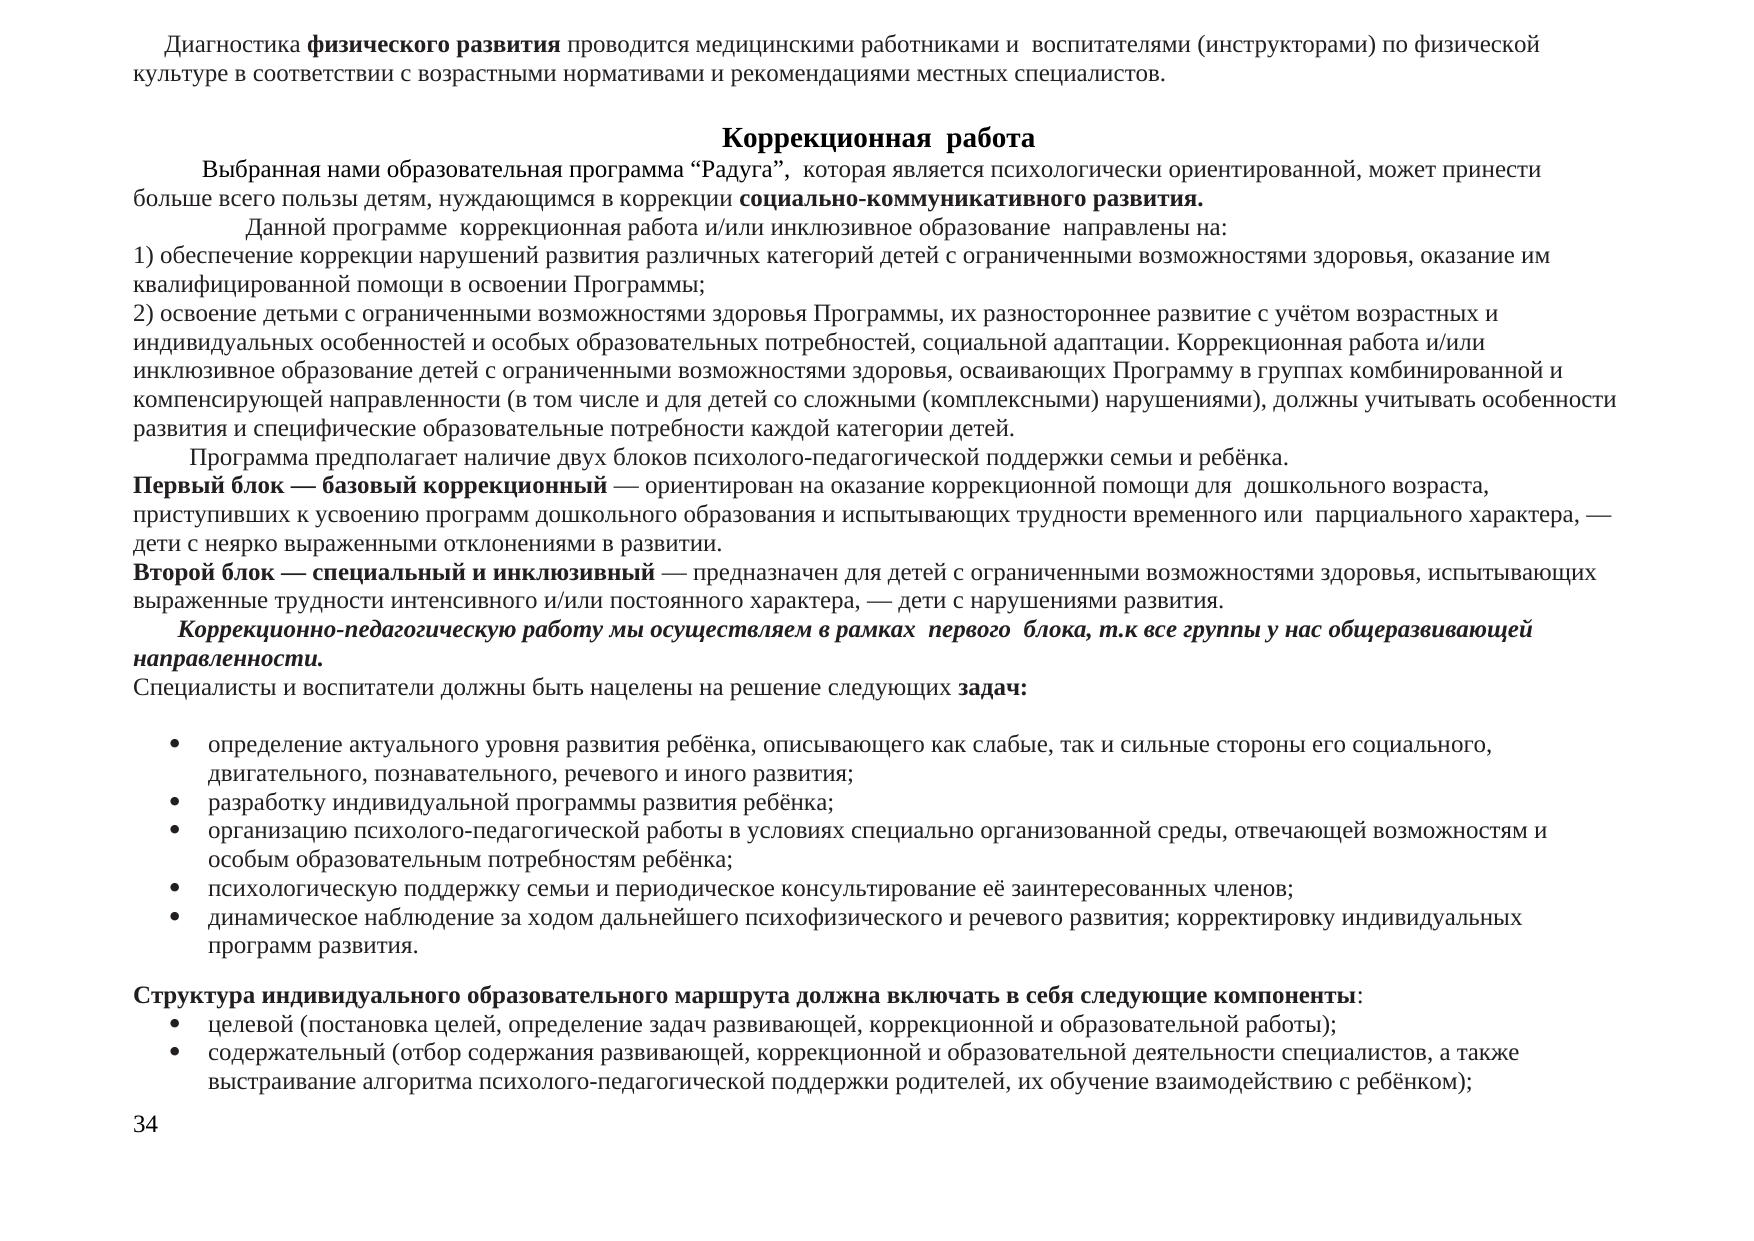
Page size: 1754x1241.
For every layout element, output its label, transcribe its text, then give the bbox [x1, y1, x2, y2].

text Второй блок — специальный и инклюзивный — предназначен для детей с ограниченными возможностями здоровья, испытывающих выраженные трудности интенсивного и/или постоянного характера, — дети с нарушениями развития. [133, 557, 1624, 614]
list целевой (постановка целей, определение задач развивающей, коррекционной и образовательной работы); [170, 1009, 1624, 1037]
list разработку индивидуальной программы развития ребёнка; [170, 787, 1624, 815]
text 1) обеспечение коррекции нарушений развития различных категорий детей с ограниченными возможностями здоровья, оказание им квалифицированной помощи в освоении Программы; [133, 240, 1624, 298]
text Программа предполагает наличие двух блоков психолого-педагогической поддержки семьи и ребёнка. [133, 442, 1624, 470]
text ОриКоррекционно-педагогическую работу мы осуществляем в рамках первого блока, т.к все группы у нас общеразвивающей направленности. [133, 614, 1624, 672]
text Специалисты и воспитатели должны быть нацелены на решение следующих задач: [133, 672, 1624, 700]
text Выбранная нами образовательная программа “Радуга”, которая является психологически ориентированной, может принести больше всего пользы детям, нуждающимся в коррекции социально-коммуникативного развития. [133, 154, 1624, 212]
list организацию психолого-педагогической работы в условиях специально организованной среды, отвечающей возможностям и особым образовательным потребностям ребёнка; [170, 815, 1624, 873]
text Диагностика физического развития проводится медицинскими работниками и воспитателями (инструкторами) по физической культуре в соответствии с возрастными нормативами и рекомендациями местных специалистов. [133, 29, 1624, 87]
list определение актуального уровня развития ребёнка, описывающего как слабые, так и сильные стороны его социального, двигательного, познавательного, речевого и иного развития; [170, 729, 1624, 787]
text 2) освоение детьми с ограниченными возможностями здоровья Программы, их разностороннее развитие с учётом возрастных и индивидуальных особенностей и особых образовательных потребностей, социальной адаптации. Коррекционная работа и/или инклюзивное образование детей с ограниченными возможностями здоровья, осваивающих Программу в группах комбинированной и компенсирующей направленности (в том числе и для детей со сложными (комплексными) нарушениями), должны учитывать особенности развития и специфические образовательные потребности каждой категории детей. [133, 298, 1624, 442]
list содержательный (отбор содержания развивающей, коррекционной и образовательной деятельности специалистов, а также выстраивание алгоритма психолого-педагогической поддержки родителей, их обучение взаимодействию с ребёнком); [170, 1037, 1624, 1095]
text Структура индивидуального образовательного маршрута должна включать в себя следующие компоненты: [133, 980, 1624, 1009]
text Данной программе коррекционная работа и/или инклюзивное образование направлены на: [133, 212, 1624, 240]
text Первый блок — базовый коррекционный — ориентирован на оказание коррекционной помощи для дошкольного возраста, приступивших к усвоению программ дошкольного образования и испытывающих трудности временного или парциального характера, — дети с неярко выраженными отклонениями в развитии. [133, 470, 1624, 557]
list динамическое наблюдение за ходом дальнейшего психофизического и речевого развития; корректировку индивидуальных программ развития. [170, 902, 1624, 959]
text Коррекционная работа [133, 121, 1624, 154]
list психологическую поддержку семьи и периодическое консультирование её заинтересованных членов; [170, 873, 1624, 902]
